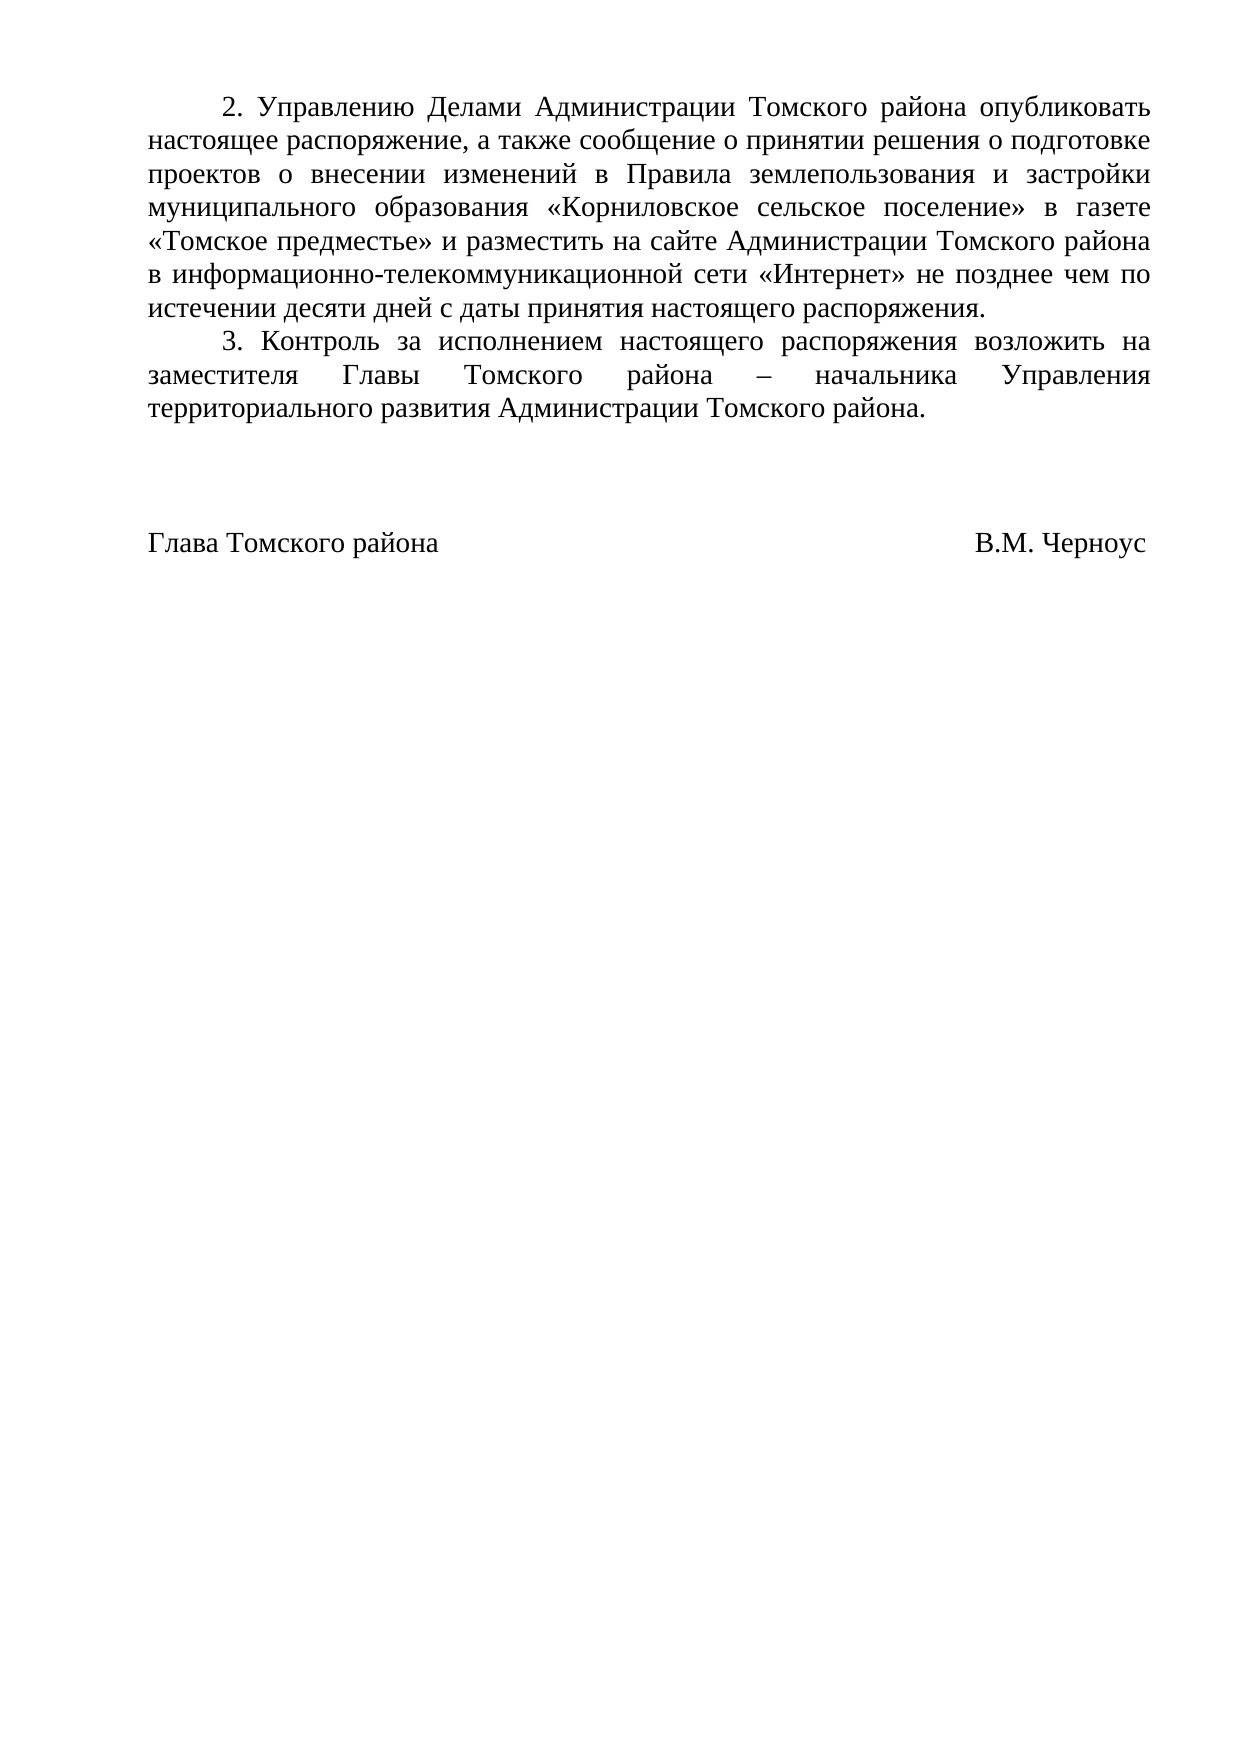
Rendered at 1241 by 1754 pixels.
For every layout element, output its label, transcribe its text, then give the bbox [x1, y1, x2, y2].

text 2. Управлению Делами Администрации Томского района опубликовать настоящее распоряжение, а также сообщение о принятии решения о подготовке проектов о внесении изменений в Правила землепользования и застройки муниципального образования «Корниловское сельское поселение» в газете «Томское предместье» и разместить на сайте Администрации Томского района в информационно-телекоммуникационной сети «Интернет» не позднее чем по истечении десяти дней с даты принятия настоящего распоряжения. [148, 89, 1152, 323]
text Глава Томского района В.М. Черноус [148, 525, 1152, 558]
text 3. Контроль за исполнением настоящего распоряжения возложить на заместителя Главы Томского района – начальника Управления территориального развития Администрации Томского района. [148, 323, 1152, 424]
